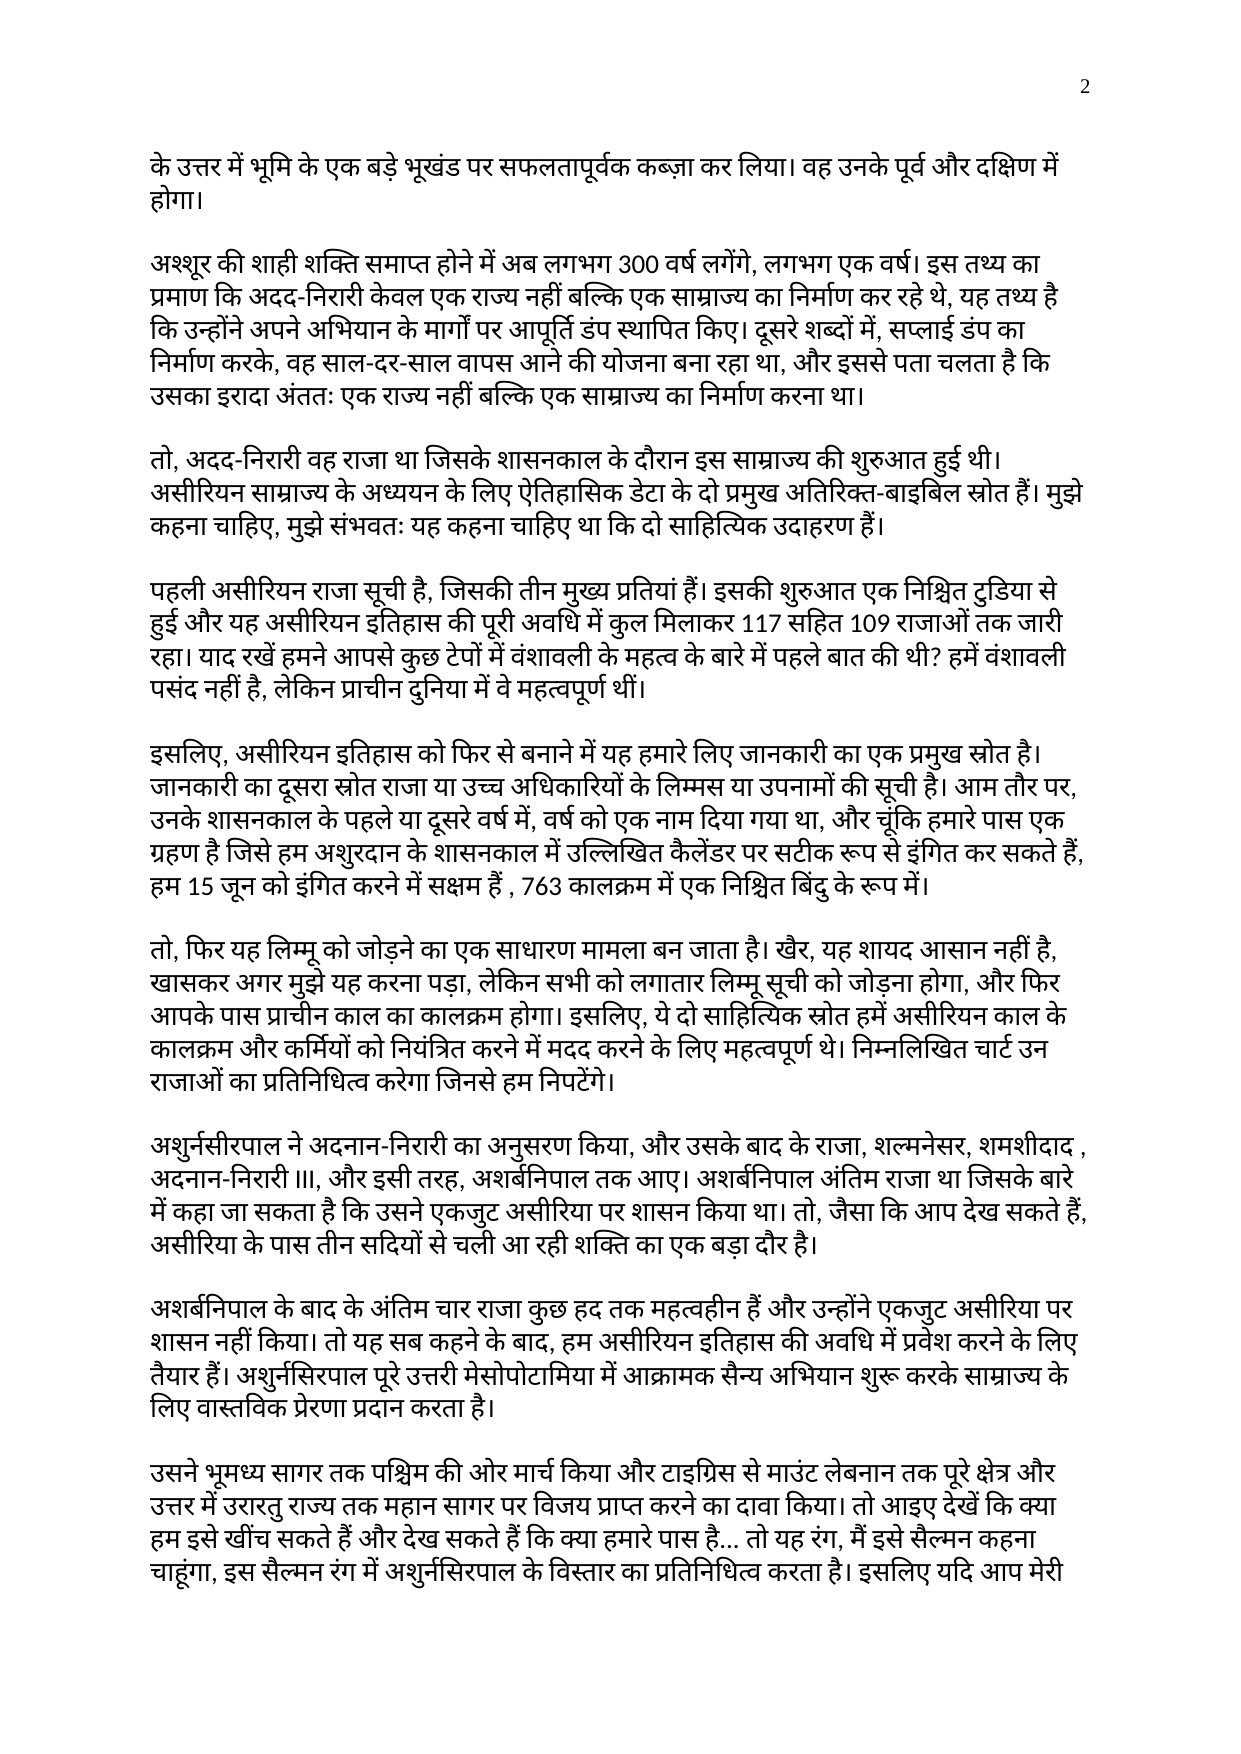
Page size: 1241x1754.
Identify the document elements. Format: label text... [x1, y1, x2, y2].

text पहली असीरियन राजा सूची है, जिसकी तीन मुख्य प्रतियां हैं। इसकी शुरुआत एक निश्चित टुडिया से हुई और यह असीरियन इतिहास की पूरी अवधि में कुल मिलाकर 117 सहित 109 राजाओं तक जारी रहा। याद रखें हमने आपसे कुछ टेपों में वंशावली के महत्व के बारे में पहले बात की थी? हमें वंशावली पसंद नहीं है, लेकिन प्राचीन दुनिया में वे महत्वपूर्ण थीं। [150, 574, 1090, 706]
text तो, अदद-निरारी वह राजा था जिसके शासनकाल के दौरान इस साम्राज्य की शुरुआत हुई थी। असीरियन साम्राज्य के अध्ययन के लिए ऐतिहासिक डेटा के दो प्रमुख अतिरिक्त-बाइबिल स्रोत हैं। मुझे कहना चाहिए, मुझे संभवतः यह कहना चाहिए था कि दो साहित्यिक उदाहरण हैं। [150, 443, 1090, 542]
text अशर्बनिपाल के बाद के अंतिम चार राजा कुछ हद तक महत्वहीन हैं और उन्होंने एकजुट असीरिया पर शासन नहीं किया। तो यह सब कहने के बाद, हम असीरियन इतिहास की अवधि में प्रवेश करने के लिए तैयार हैं। अशुर्नसिरपाल पूरे उत्तरी मेसोपोटामिया में आक्रामक सैन्य अभियान शुरू करके साम्राज्य के लिए वास्तविक प्रेरणा प्रदान करता है। [150, 1293, 1090, 1425]
text अशुर्नसीरपाल ने अदनान-निरारी का अनुसरण किया, और उसके बाद के राजा, शल्मनेसर, शमशीदाद , अदनान-निरारी III, और इसी तरह, अशर्बनिपाल तक आए। अशर्बनिपाल अंतिम राजा था जिसके बारे में कहा जा सकता है कि उसने एकजुट असीरिया पर शासन किया था। तो, जैसा कि आप देख सकते हैं, असीरिया के पास तीन सदियों से चली आ रही शक्ति का एक बड़ा दौर है। [150, 1129, 1090, 1261]
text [150, 1456, 1090, 1588]
text अश्शूर की शाही शक्ति समाप्त होने में अब लगभग 300 वर्ष लगेंगे, लगभग एक वर्ष। इस तथ्य का प्रमाण कि अदद-निरारी केवल एक राज्य नहीं बल्कि एक साम्राज्य का निर्माण कर रहे थे, यह तथ्य है कि उन्होंने अपने अभियान के मार्गों पर आपूर्ति डंप स्थापित किए। दूसरे शब्दों में, सप्लाई डंप का निर्माण करके, वह साल-दर-साल वापस आने की योजना बना रहा था, और इससे पता चलता है कि उसका इरादा अंततः एक राज्य नहीं बल्कि एक साम्राज्य का निर्माण करना था। [150, 247, 1090, 412]
text तो, फिर यह लिम्मू को जोड़ने का एक साधारण मामला बन जाता है। खैर, यह शायद आसान नहीं है, खासकर अगर मुझे यह करना पड़ा, लेकिन सभी को लगातार लिम्मू सूची को जोड़ना होगा, और फिर आपके पास प्राचीन काल का कालक्रम होगा। इसलिए, ये दो साहित्यिक स्रोत हमें असीरियन काल के कालक्रम और कर्मियों को नियंत्रित करने में मदद करने के लिए महत्वपूर्ण थे। निम्नलिखित चार्ट उन राजाओं का प्रतिनिधित्व करेगा जिनसे हम निपटेंगे। [150, 933, 1090, 1098]
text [150, 150, 1090, 216]
text इसलिए, असीरियन इतिहास को फिर से बनाने में यह हमारे लिए जानकारी का एक प्रमुख स्रोत है। जानकारी का दूसरा स्रोत राजा या उच्च अधिकारियों के लिम्मस या उपनामों की सूची है। आम तौर पर, उनके शासनकाल के पहले या दूसरे वर्ष में, वर्ष को एक नाम दिया गया था, और चूंकि हमारे पास एक ग्रहण है जिसे हम अशुरदान के शासनकाल में उल्लिखित कैलेंडर पर सटीक रूप से इंगित कर सकते हैं, हम 15 जून को इंगित करने में सक्षम हैं , 763 कालक्रम में एक निश्चित बिंदु के रूप में। [150, 737, 1090, 902]
